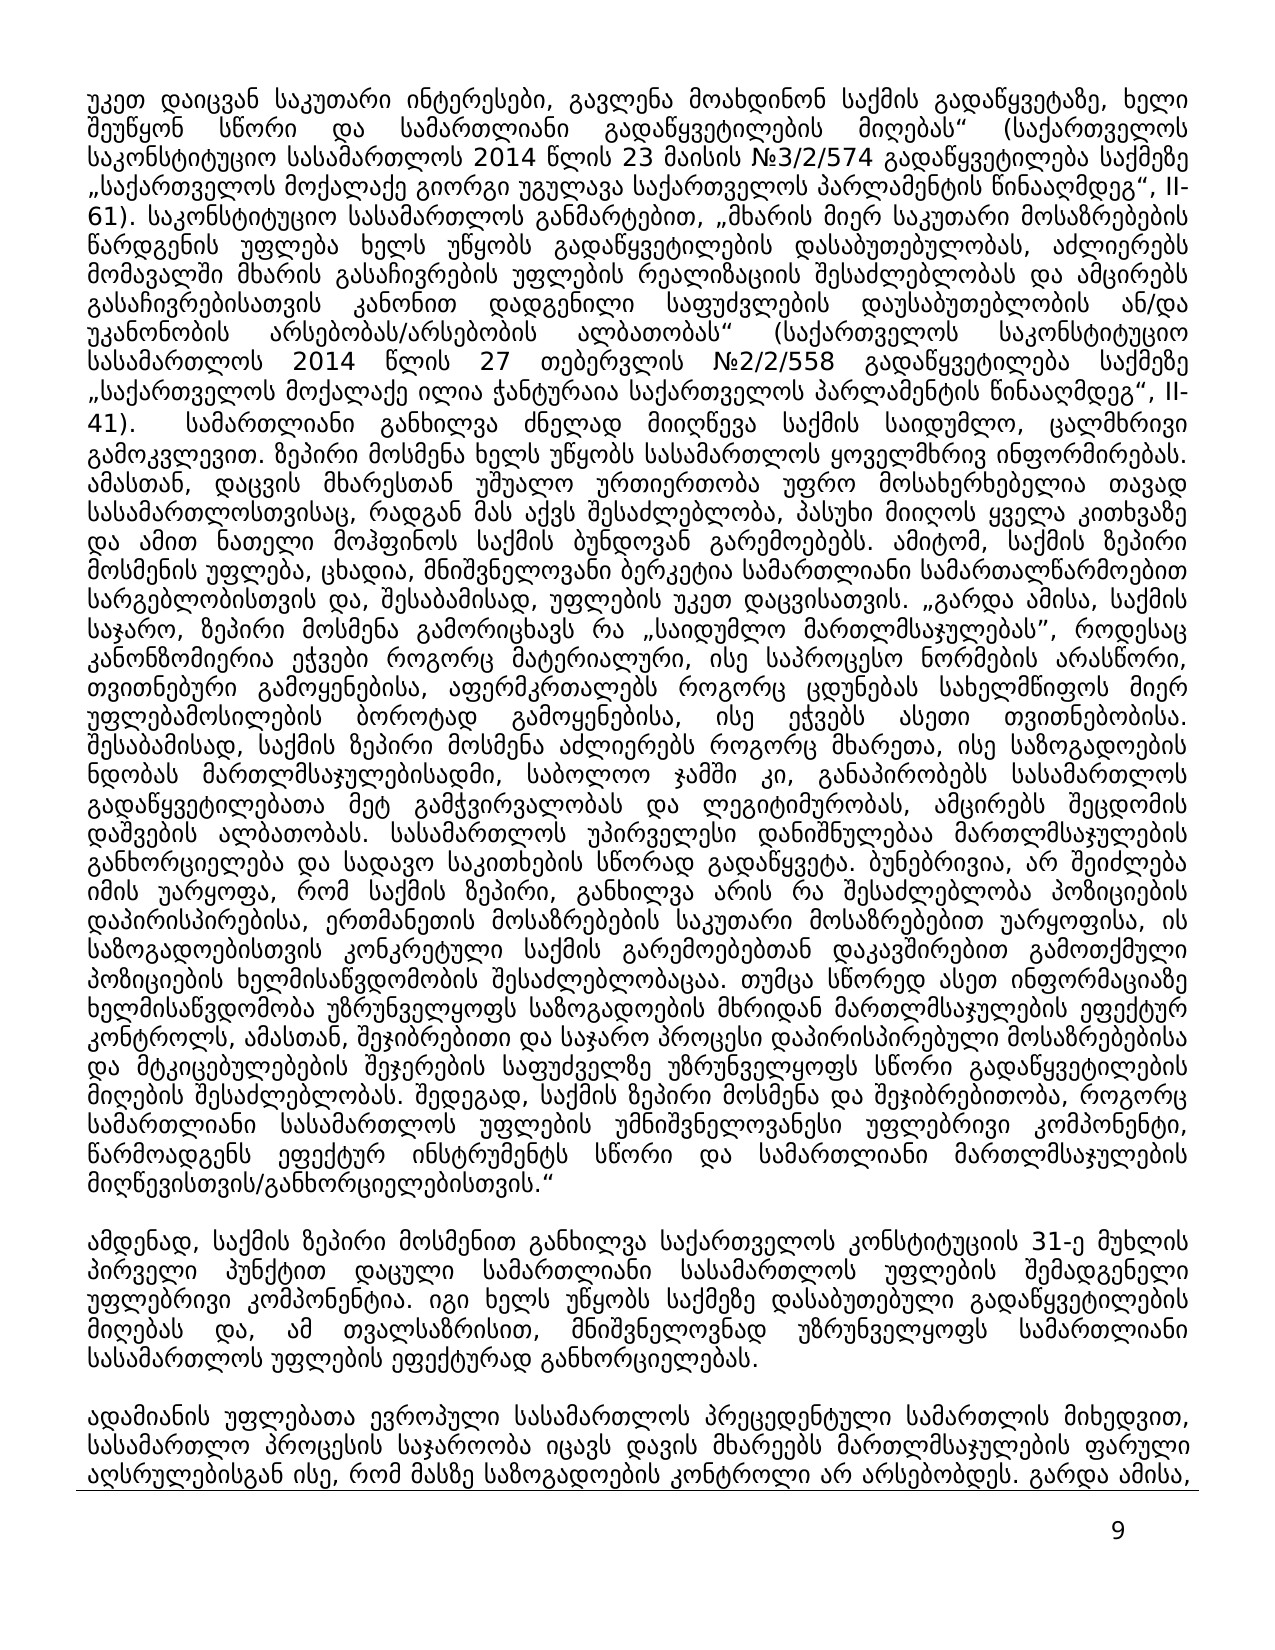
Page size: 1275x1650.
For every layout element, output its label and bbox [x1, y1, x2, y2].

table_header [76, 85, 1199, 1490]
